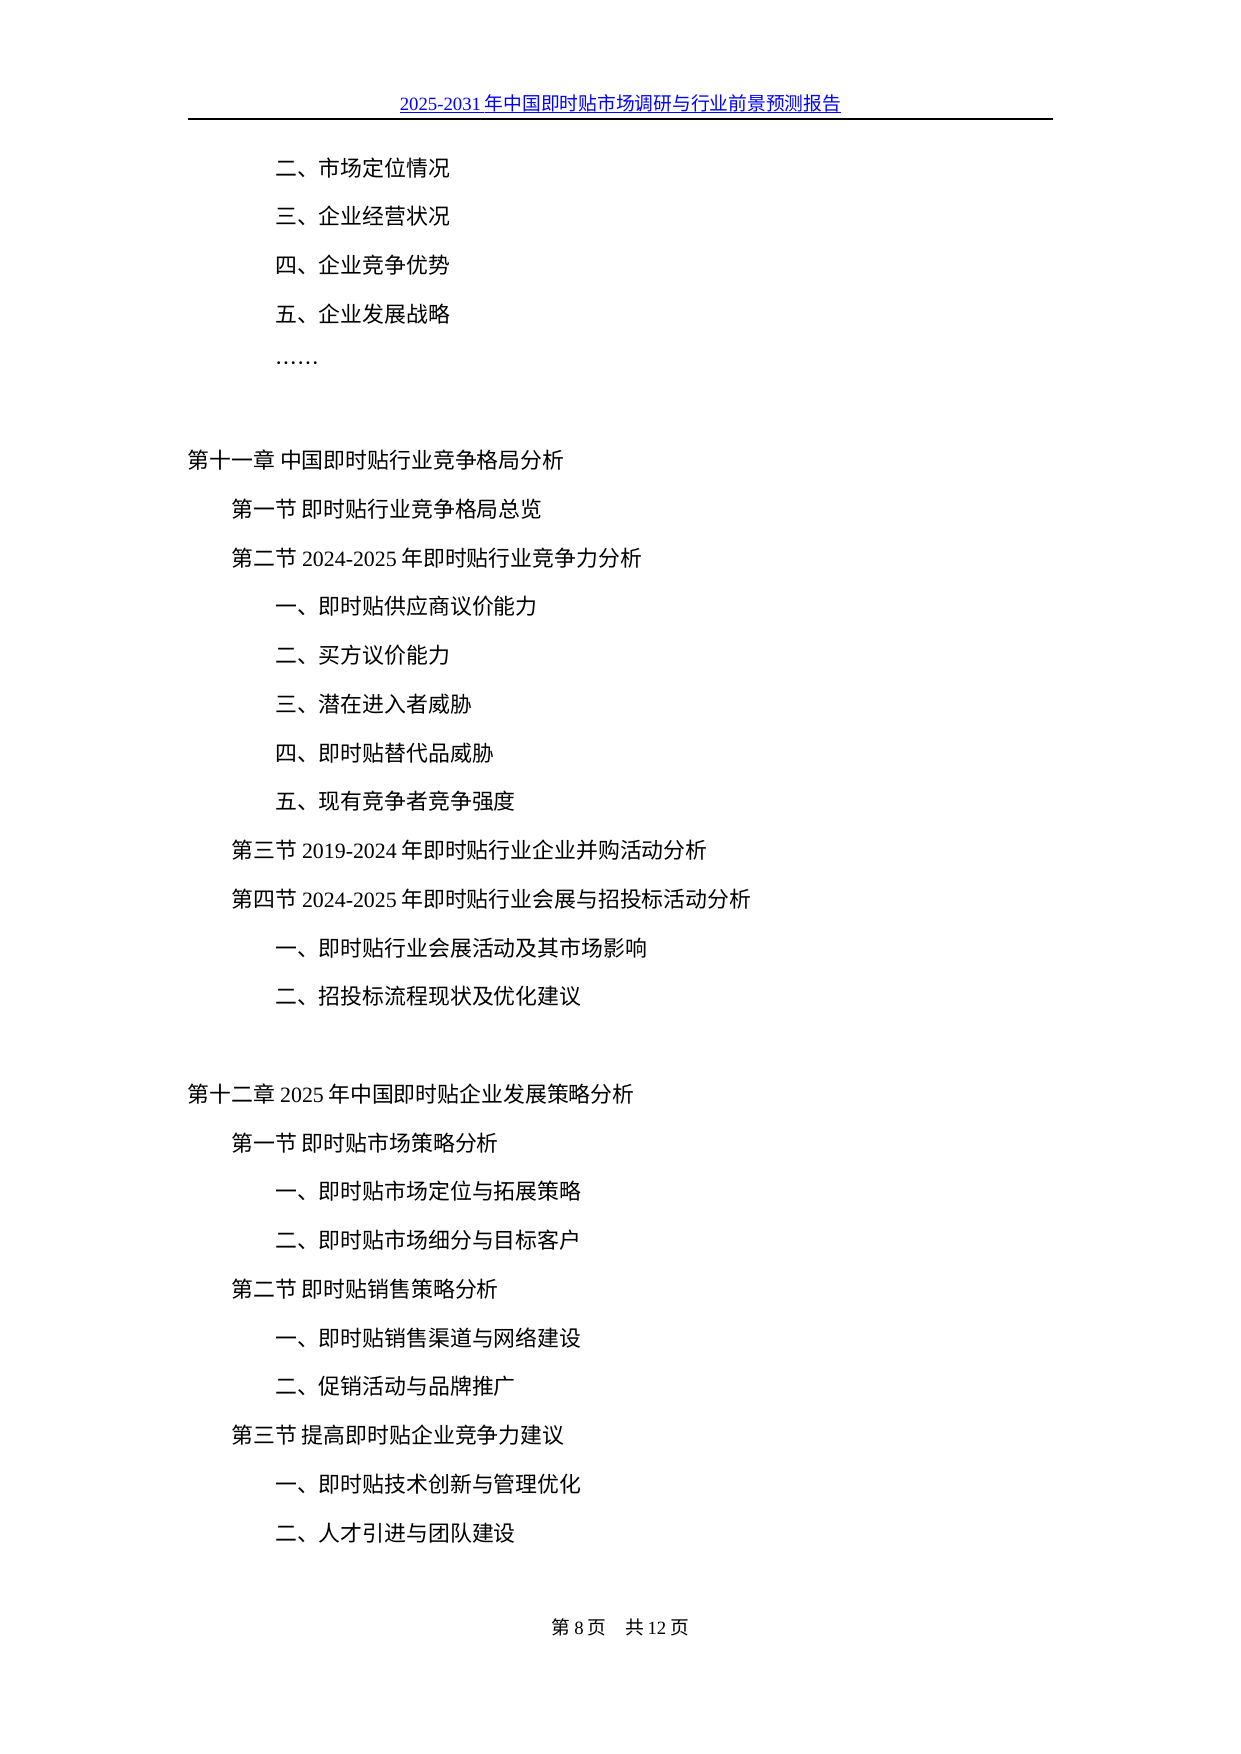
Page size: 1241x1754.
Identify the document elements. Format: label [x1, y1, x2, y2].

text [187, 150, 1053, 1548]
